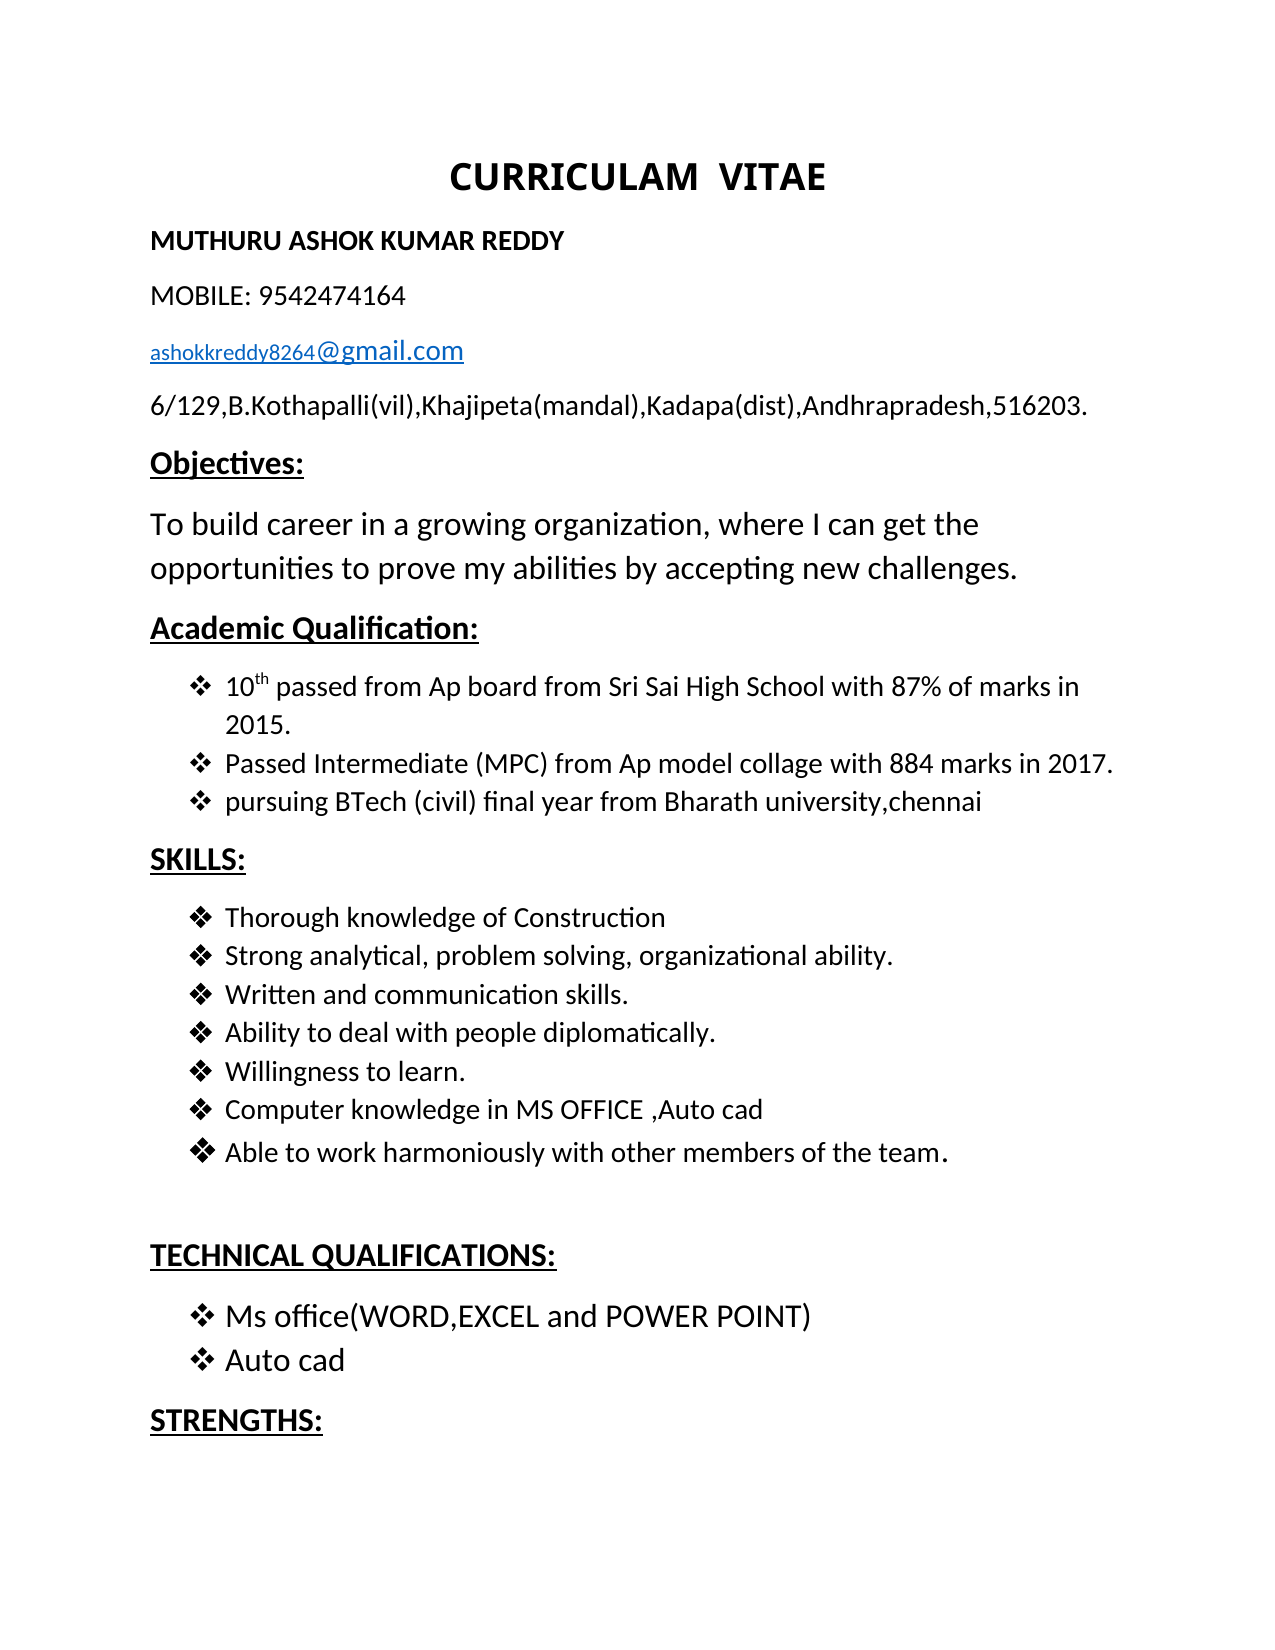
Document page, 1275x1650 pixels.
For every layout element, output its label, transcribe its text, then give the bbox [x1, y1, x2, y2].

list pursuing BTech (civil) final year from Bharath university,chennai [187, 783, 1125, 819]
text CURRICULAM VITAE [150, 150, 1125, 201]
text MUTHURU ASHOK KUMAR REDDY [150, 222, 1125, 257]
list Thorough knowledge of Construction [187, 899, 1125, 935]
text To build career in a growing organization, where I can get the opportunities to prove my abilities by accepting new challenges. [150, 503, 1125, 587]
text MOBILE: 9542474164 [150, 277, 1125, 312]
list Able to work harmoniously with other members of the team. [187, 1130, 1125, 1170]
list Auto cad [187, 1339, 1125, 1379]
text 6/129,B.Kothapalli(vil),Khajipeta(mandal),Kadapa(dist),Andhrapradesh,516203. [150, 387, 1125, 423]
list Strong analytical, problem solving, organizational ability. [187, 937, 1125, 973]
list Ms office(WORD,EXCEL and POWER POINT) [187, 1295, 1125, 1336]
text STRENGTHS: [150, 1399, 1125, 1440]
text ashokkreddy8264@gmail.com [150, 332, 1125, 368]
list Ability to deal with people diplomatically. [187, 1014, 1125, 1050]
list Passed Intermediate (MPC) from Ap model collage with 884 marks in 2017. [187, 745, 1125, 781]
text SKILLS: [150, 838, 1125, 879]
text Objectives: [150, 442, 1125, 483]
list Willingness to learn. [187, 1053, 1125, 1088]
list 10th passed from Ap board from Sri Sai High School with 87% of marks in 2015. [187, 668, 1125, 742]
text TECHNICAL QUALIFICATIONS: [150, 1234, 1125, 1275]
list Computer knowledge in MS OFFICE ,Auto cad [187, 1091, 1125, 1127]
text Academic Qualification: [150, 607, 1125, 648]
list Written and communication skills. [187, 976, 1125, 1012]
